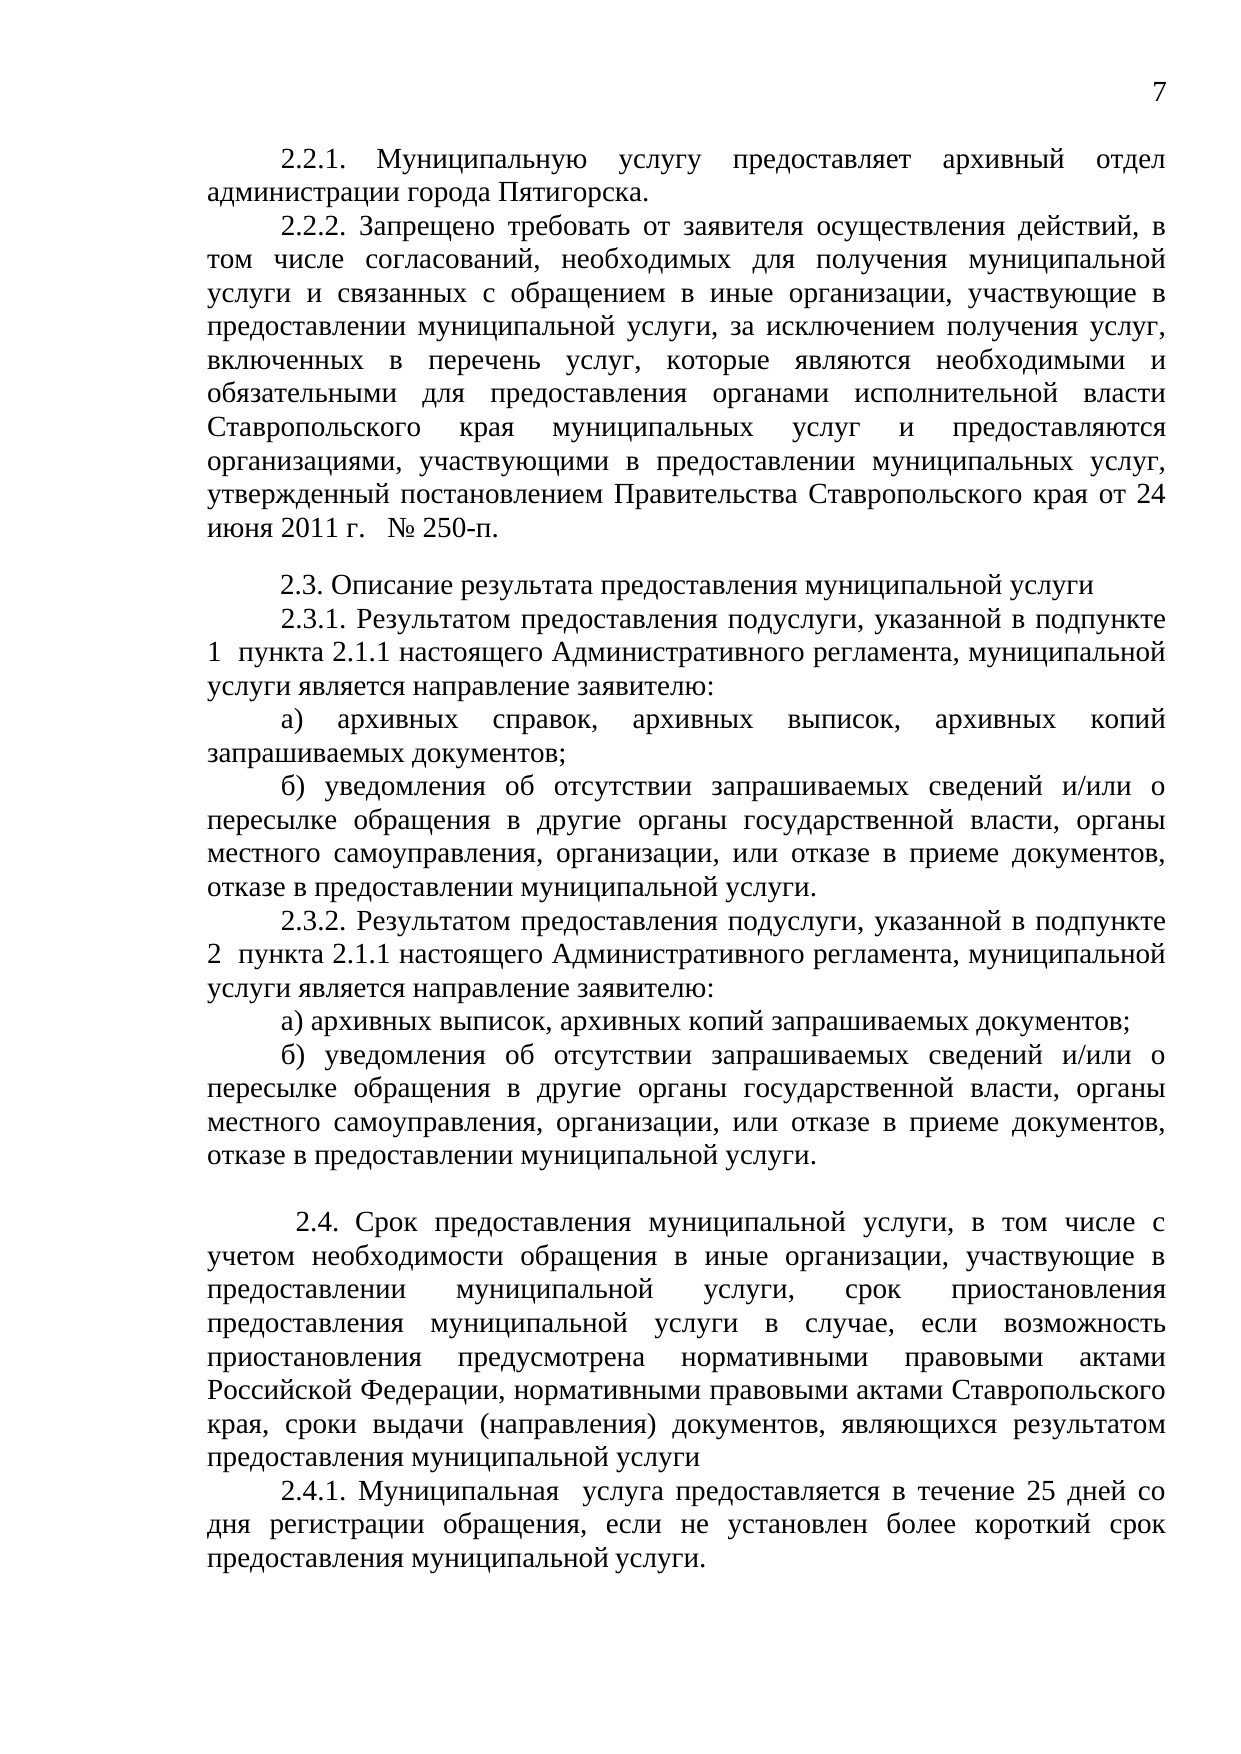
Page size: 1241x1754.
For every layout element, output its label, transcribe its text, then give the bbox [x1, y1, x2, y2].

text б) уведомления об отсутствии запрашиваемых сведений и/или о пересылке обращения в другие органы государственной власти, органы местного самоуправления, организации, или отказе в приеме документов, отказе в предоставлении муниципальной услуги. [207, 768, 1167, 903]
text 2.3.2. Результатом предоставления подуслуги, указанной в подпункте 2 пункта 2.1.1 настоящего Административного регламента, муниципальной услуги является направление заявителю: [207, 903, 1167, 1003]
text б) уведомления об отсутствии запрашиваемых сведений и/или о пересылке обращения в другие органы государственной власти, органы местного самоуправления, организации, или отказе в приеме документов, отказе в предоставлении муниципальной услуги. [207, 1037, 1167, 1171]
text а) архивных выписок, архивных копий запрашиваемых документов; [207, 1003, 1167, 1037]
text 2.2.2. Запрещено требовать от заявителя осуществления действий, в том числе согласований, необходимых для получения муниципальной услуги и связанных с обращением в иные организации, участвующие в предоставлении муниципальной услуги, за исключением получения услуг, включенных в перечень услуг, которые являются необходимыми и обязательными для предоставления органами исполнительной власти Ставропольского края муниципальных услуг и предоставляются организациями, участвующими в предоставлении муниципальных услуг, утвержденный постановлением Правительства Ставропольского края от 24 июня 2011 г. № 250-п. [207, 208, 1167, 543]
text а) архивных справок, архивных выписок, архивных копий запрашиваемых документов; [207, 701, 1167, 768]
text 2.3.1. Результатом предоставления подуслуги, указанной в подпункте 1 пункта 2.1.1 настоящего Административного регламента, муниципальной услуги является направление заявителю: [207, 601, 1167, 701]
text 2.2.1. Муниципальную услугу предоставляет архивный отдел администрации города Пятигорска. [207, 141, 1167, 208]
text 2.3. Описание результата предоставления муниципальной услуги [207, 567, 1167, 601]
text 2.4. Срок предоставления муниципальной услуги, в том числе с учетом необходимости обращения в иные организации, участвующие в предоставлении муниципальной услуги, срок приостановления предоставления муниципальной услуги в случае, если возможность приостановления предусмотрена нормативными правовыми актами Российской Федерации, нормативными правовыми актами Ставропольского края, сроки выдачи (направления) документов, являющихся результатом предоставления муниципальной услуги [207, 1204, 1167, 1473]
text 2.4.1. Муниципальная услуга предоставляется в течение 25 дней со дня регистрации обращения, если не установлен более короткий срок предоставления муниципальной услуги. [207, 1473, 1167, 1573]
